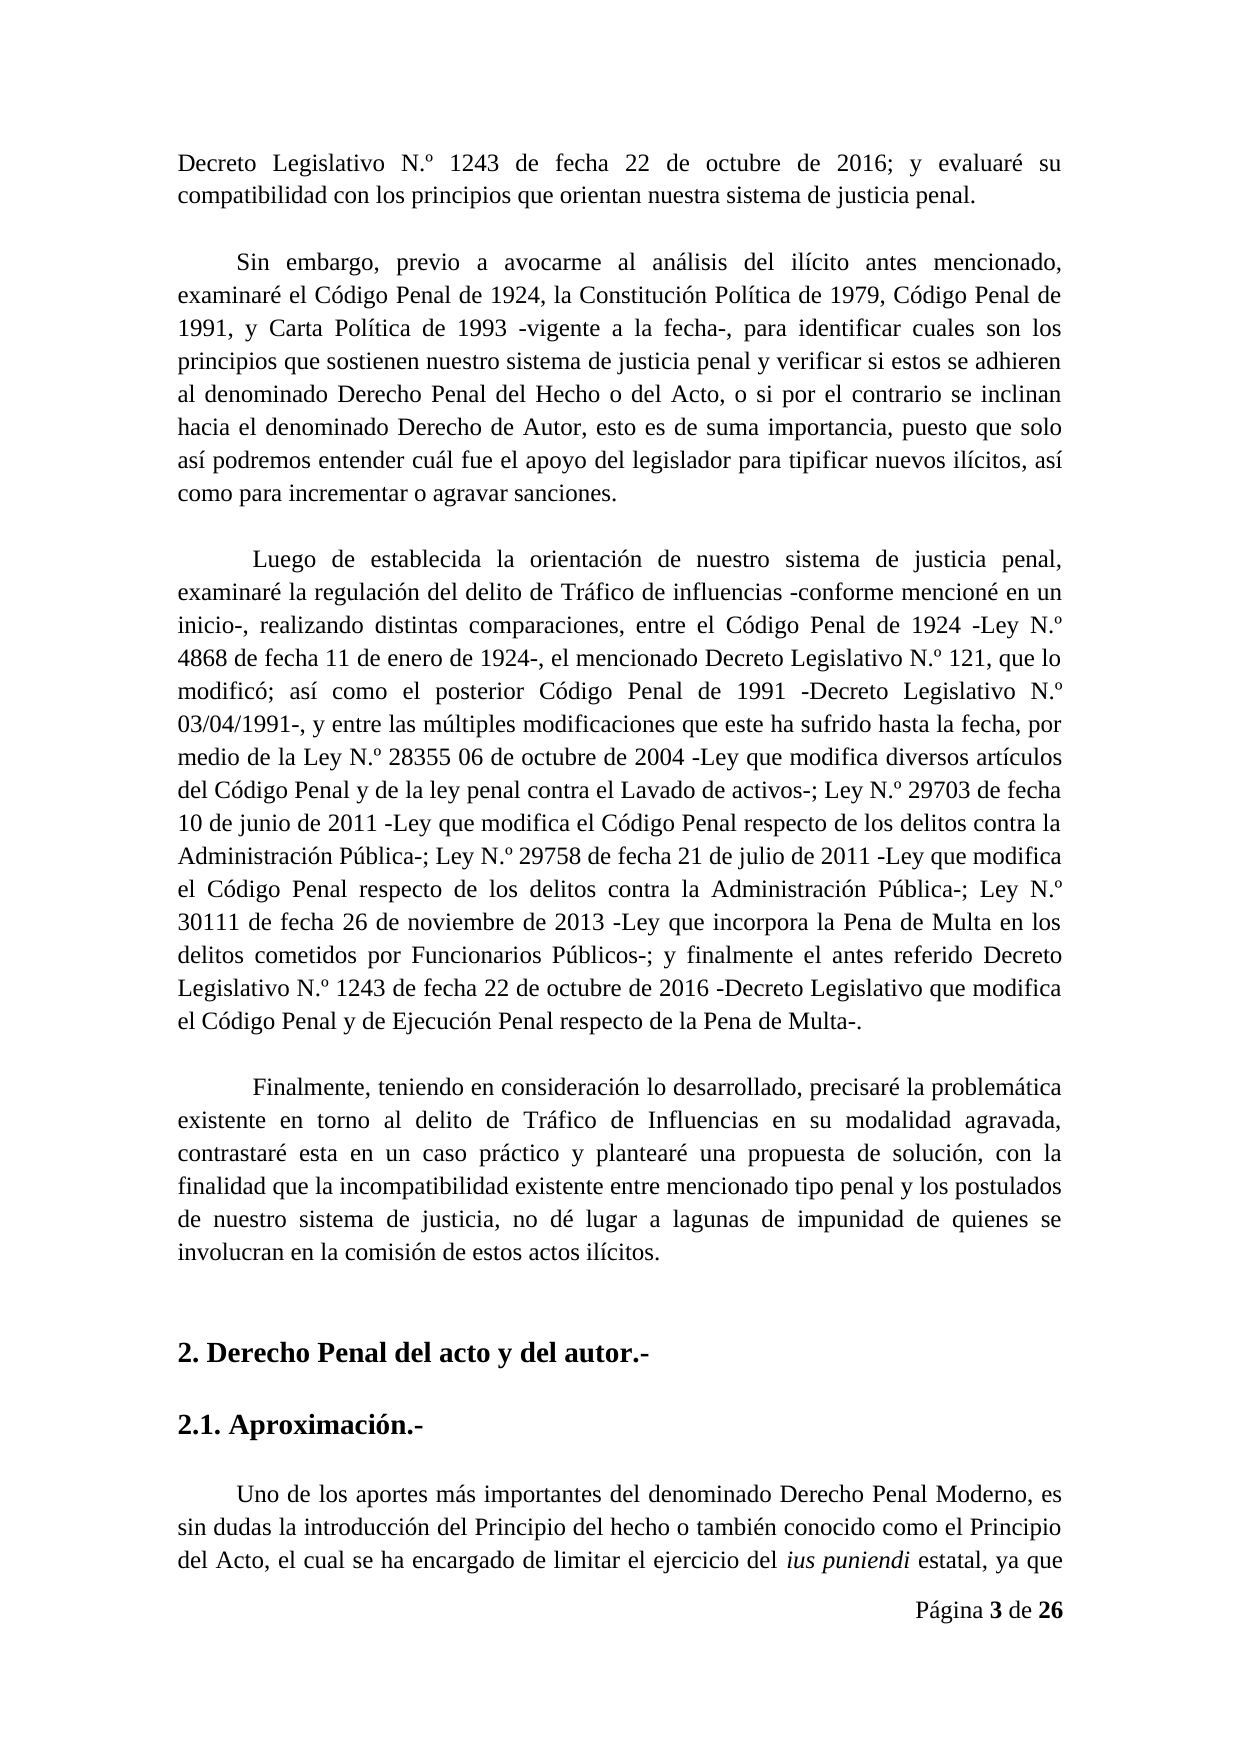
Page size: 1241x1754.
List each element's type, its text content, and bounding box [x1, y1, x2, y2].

text Finalmente, teniendo en consideración lo desarrollado, precisaré la problemática existente en torno al delito de Tráfico de Influencias en su modalidad agravada, contrastaré esta en un caso práctico y plantearé una propuesta de solución, con la finalidad que la incompatibilidad existente entre mencionado tipo penal y los postulados de nuestro sistema de justicia, no dé lugar a lagunas de impunidad de quienes se involucran en la comisión de estos actos ilícitos. [177, 1072, 1063, 1266]
text 2. Derecho Penal del acto y del autor.- [177, 1336, 1063, 1369]
text 2.1. Aproximación.- [177, 1407, 1063, 1441]
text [177, 148, 1063, 209]
text Luego de establecida la orientación de nuestro sistema de justicia penal, examinaré la regulación del delito de Tráfico de influencias -conforme mencioné en un inicio-, realizando distintas comparaciones, entre el Código Penal de 1924 -Ley N.º 4868 de fecha 11 de enero de 1924-, el mencionado Decreto Legislativo N.º 121, que lo modificó; así como el posterior Código Penal de 1991 -Decreto Legislativo N.º 03/04/1991-, y entre las múltiples modificaciones que este ha sufrido hasta la fecha, por medio de la Ley N.º 28355 06 de octubre de 2004 -Ley que modifica diversos artículos del Código Penal y de la ley penal contra el Lavado de activos-; Ley N.º 29703 de fecha 10 de junio de 2011 -Ley que modifica el Código Penal respecto de los delitos contra la Administración Pública-; Ley N.º 29758 de fecha 21 de julio de 2011 -Ley que modifica el Código Penal respecto de los delitos contra la Administración Pública-; Ley N.º 30111 de fecha 26 de noviembre de 2013 -Ley que incorpora la Pena de Multa en los delitos cometidos por Funcionarios Públicos-; y finalmente el antes referido Decreto Legislativo N.º 1243 de fecha 22 de octubre de 2016 -Decreto Legislativo que modifica el Código Penal y de Ejecución Penal respecto de la Pena de Multa-. [177, 544, 1063, 1035]
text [177, 1479, 1063, 1573]
text Sin embargo, previo a avocarme al análisis del ilícito antes mencionado, examinaré el Código Penal de 1924, la Constitución Política de 1979, Código Penal de 1991, y Carta Política de 1993 -vigente a la fecha-, para identificar cuales son los principios que sostienen nuestro sistema de justicia penal y verificar si estos se adhieren al denominado Derecho Penal del Hecho o del Acto, o si por el contrario se inclinan hacia el denominado Derecho de Autor, esto es de suma importancia, puesto que solo así podremos entender cuál fue el apoyo del legislador para tipificar nuevos ilícitos, así como para incrementar o agravar sanciones. [177, 247, 1063, 507]
